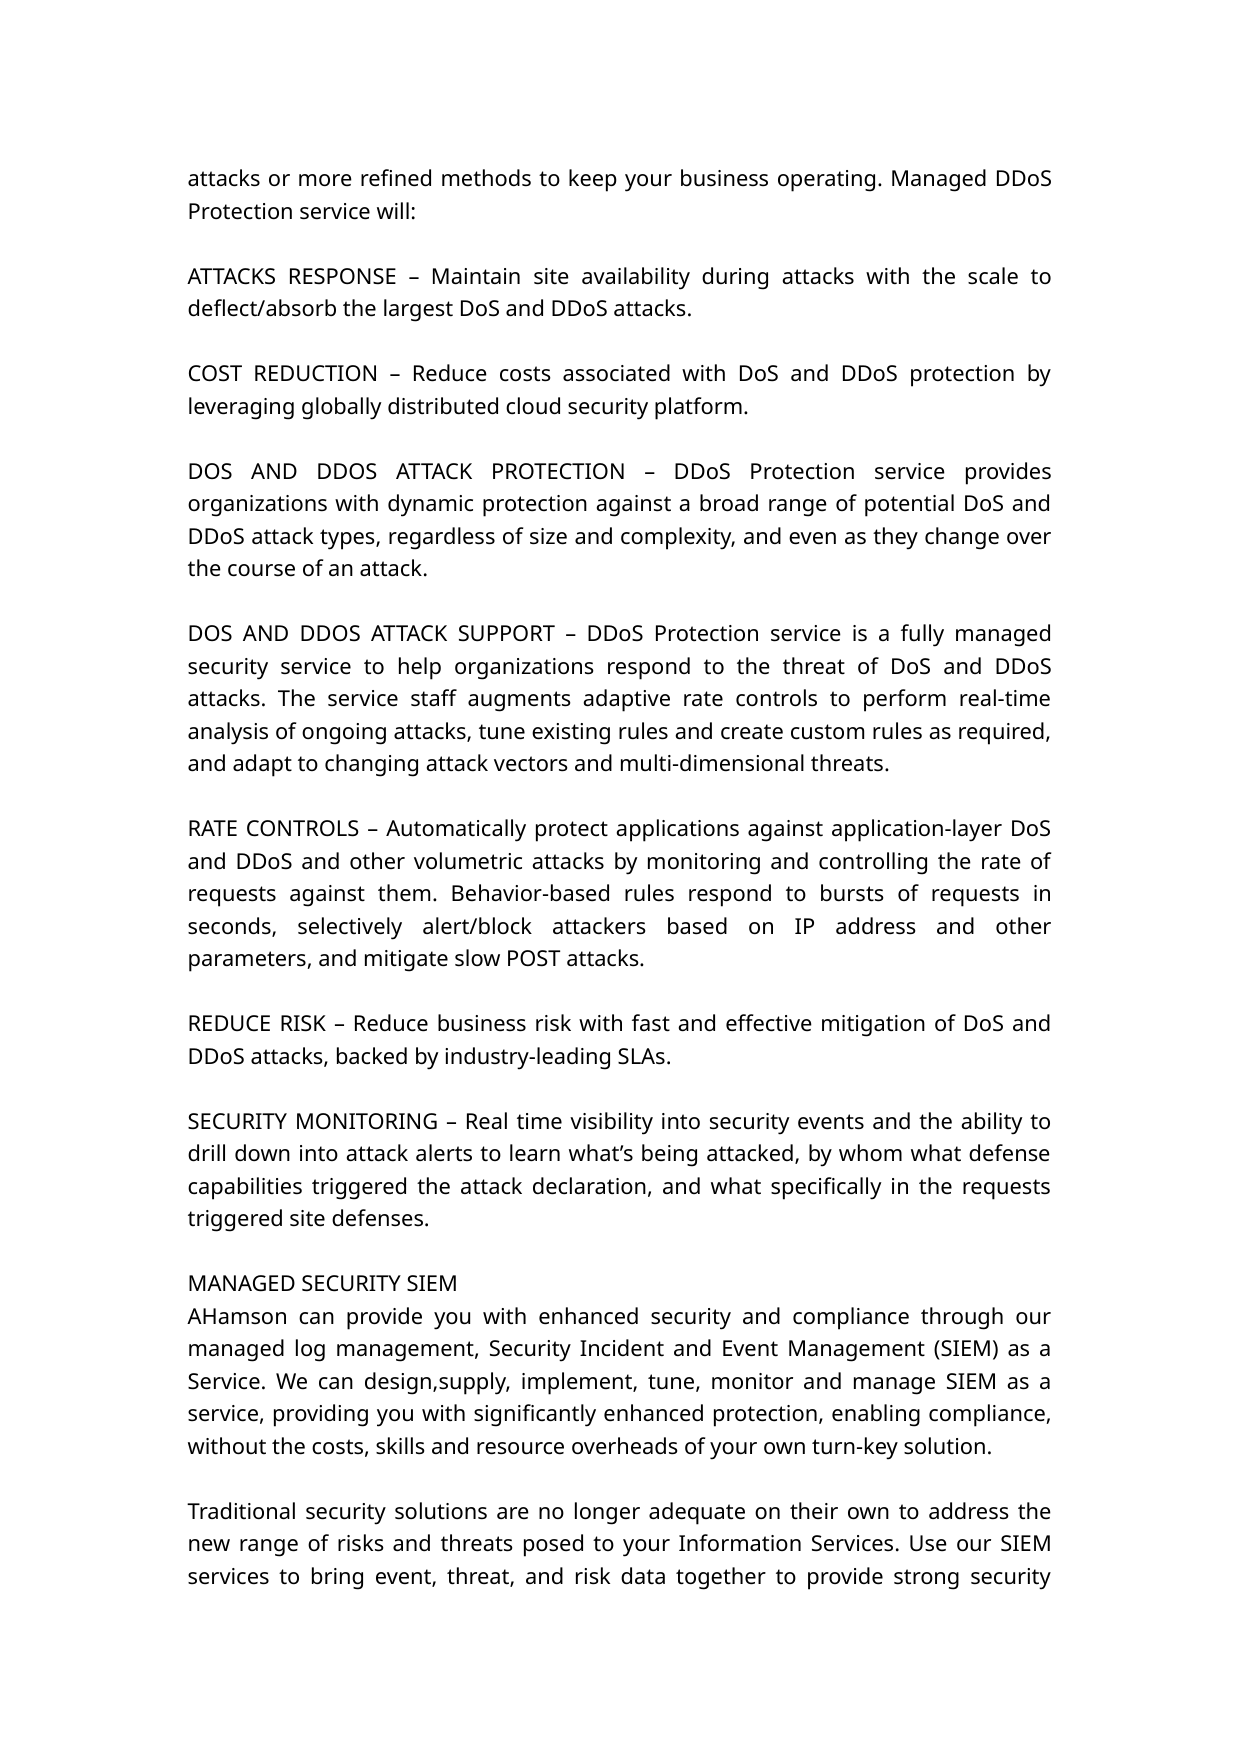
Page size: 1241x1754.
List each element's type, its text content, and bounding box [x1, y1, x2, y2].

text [187, 162, 1053, 227]
text ATTACKS RESPONSE – Maintain site availability during attacks with the scale to deflect/absorb the largest DoS and DDoS attacks. [187, 259, 1053, 324]
text AHamson can provide you with enhanced security and compliance through our managed log management, Security Incident and Event Management (SIEM) as a Service. We can design,supply, implement, tune, monitor and manage SIEM as a service, providing you with significantly enhanced protection, enabling compliance, without the costs, skills and resource overheads of your own turn-key solution. [187, 1299, 1053, 1462]
text MANAGED SECURITY SIEM [187, 1267, 1053, 1299]
text REDUCE RISK – Reduce business risk with fast and effective mitigation of DoS and DDoS attacks, backed by industry-leading SLAs. [187, 1007, 1053, 1072]
text DOS AND DDOS ATTACK SUPPORT – DDoS Protection service is a fully managed security service to help organizations respond to the threat of DoS and DDoS attacks. The service staff augments adaptive rate controls to perform real-time analysis of ongoing attacks, tune existing rules and create custom rules as required, and adapt to changing attack vectors and multi-dimensional threats. [187, 617, 1053, 779]
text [187, 1494, 1053, 1592]
text RATE CONTROLS – Automatically protect applications against application-layer DoS and DDoS and other volumetric attacks by monitoring and controlling the rate of requests against them. Behavior-based rules respond to bursts of requests in seconds, selectively alert/block attackers based on IP address and other parameters, and mitigate slow POST attacks. [187, 812, 1053, 974]
text DOS AND DDOS ATTACK PROTECTION – DDoS Protection service provides organizations with dynamic protection against a broad range of potential DoS and DDoS attack types, regardless of size and complexity, and even as they change over the course of an attack. [187, 454, 1053, 584]
text COST REDUCTION – Reduce costs associated with DoS and DDoS protection by leveraging globally distributed cloud security platform. [187, 357, 1053, 422]
text SECURITY MONITORING – Real time visibility into security events and the ability to drill down into attack alerts to learn what’s being attacked, by whom what defense capabilities triggered the attack declaration, and what specifically in the requests triggered site defenses. [187, 1104, 1053, 1234]
